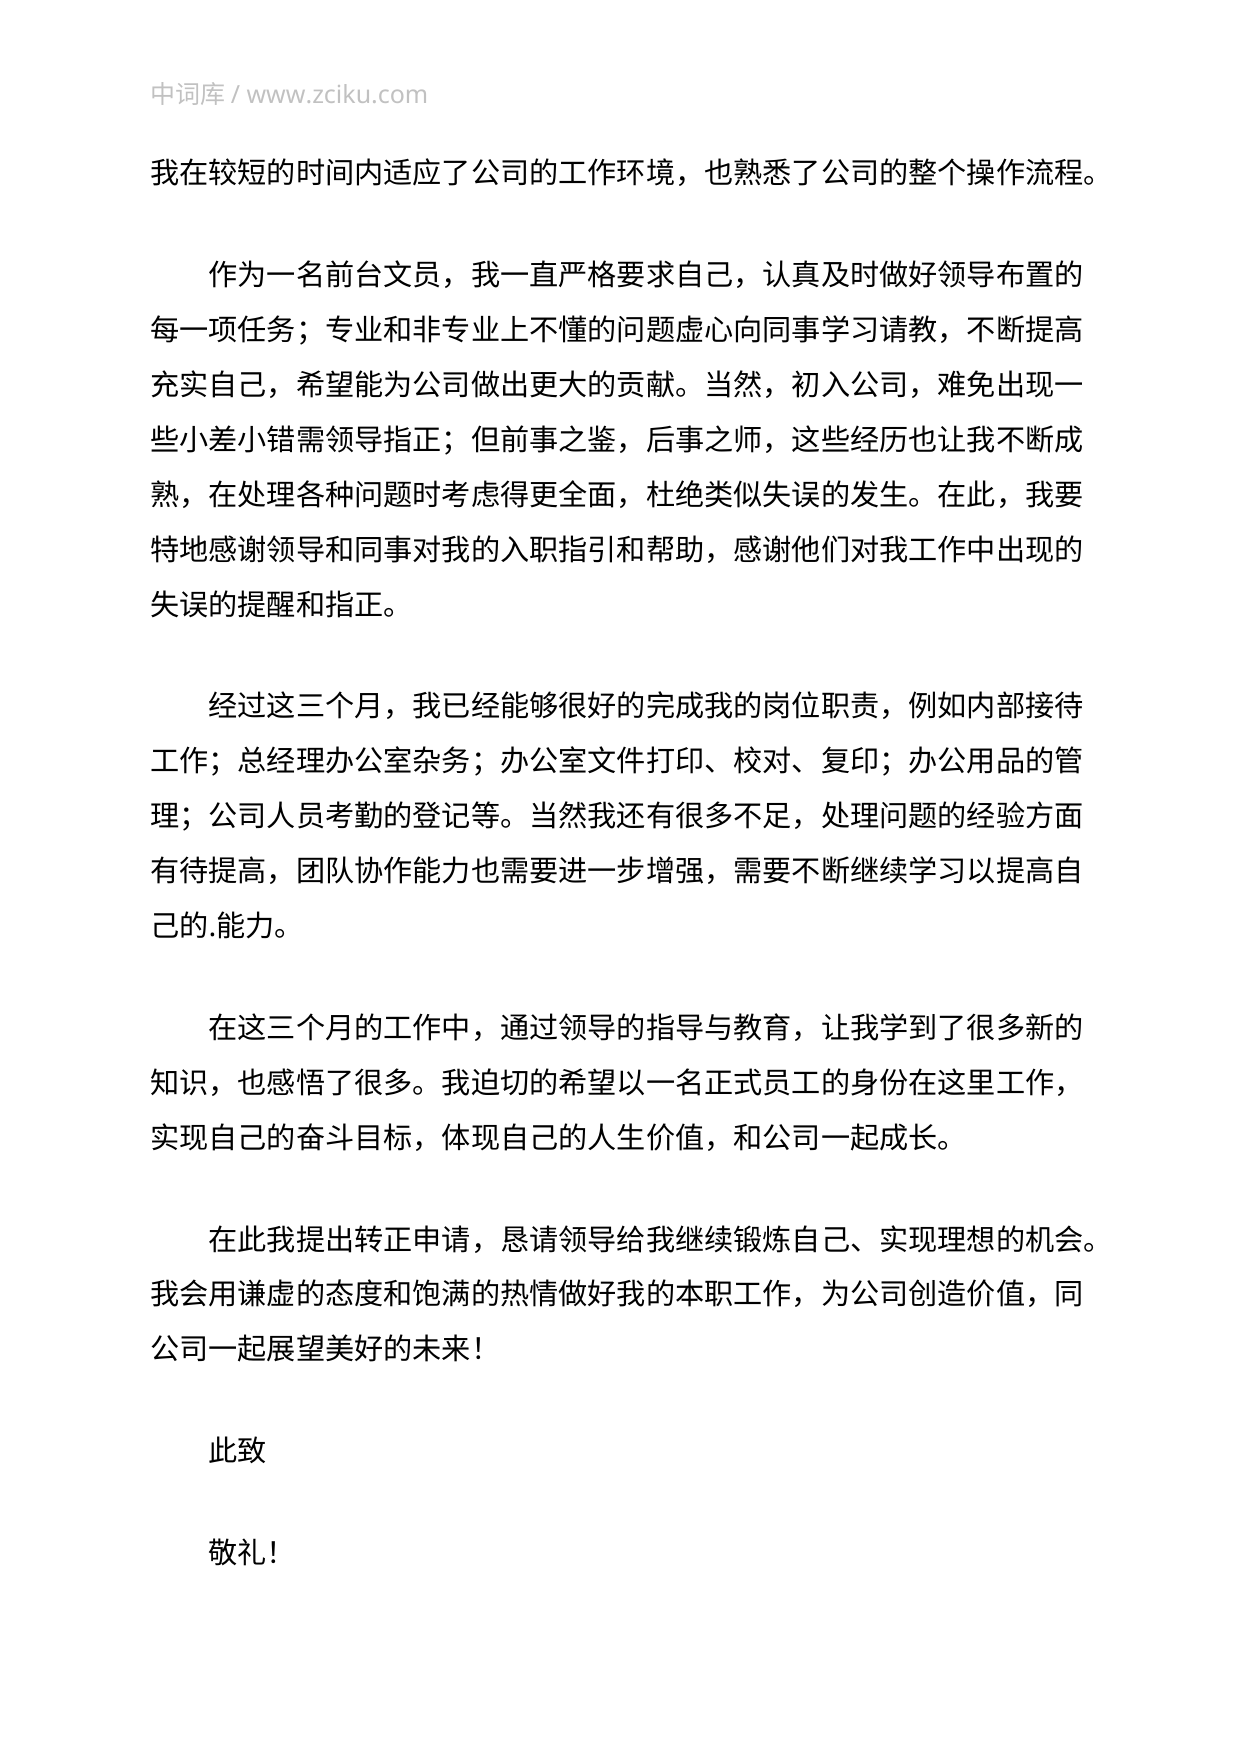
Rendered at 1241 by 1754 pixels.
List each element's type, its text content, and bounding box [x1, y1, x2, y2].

text 经过这三个月，我已经能够很好的完成我的岗位职责，例如内部接待工作；总经理办公室杂务；办公室文件打印、校对、复印；办公用品的管理；公司人员考勤的登记等。当然我还有很多不足，处理问题的经验方面有待提高，团队协作能力也需要进一步增强，需要不断继续学习以提高自己的.能力。 [150, 683, 1090, 945]
text 作为一名前台文员，我一直严格要求自己，认真及时做好领导布置的每一项任务；专业和非专业上不懂的问题虚心向同事学习请教，不断提高充实自己，希望能为公司做出更大的贡献。当然，初入公司，难免出现一些小差小错需领导指正；但前事之鉴，后事之师，这些经历也让我不断成熟，在处理各种问题时考虑得更全面，杜绝类似失误的发生。在此，我要特地感谢领导和同事对我的入职指引和帮助，感谢他们对我工作中出现的失误的提醒和指正。 [150, 252, 1090, 623]
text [150, 150, 1090, 192]
text 在这三个月的工作中，通过领导的指导与教育，让我学到了很多新的知识，也感悟了很多。我迫切的希望以一名正式员工的身份在这里工作，实现自己的奋斗目标，体现自己的人生价值，和公司一起成长。 [150, 1004, 1090, 1157]
text 在此我提出转正申请，恳请领导给我继续锻炼自己、实现理想的机会。我会用谦虚的态度和饱满的热情做好我的本职工作，为公司创造价值，同公司一起展望美好的未来！ [150, 1216, 1090, 1368]
text 此致 [150, 1428, 1090, 1470]
text 敬礼！ [150, 1529, 1090, 1572]
